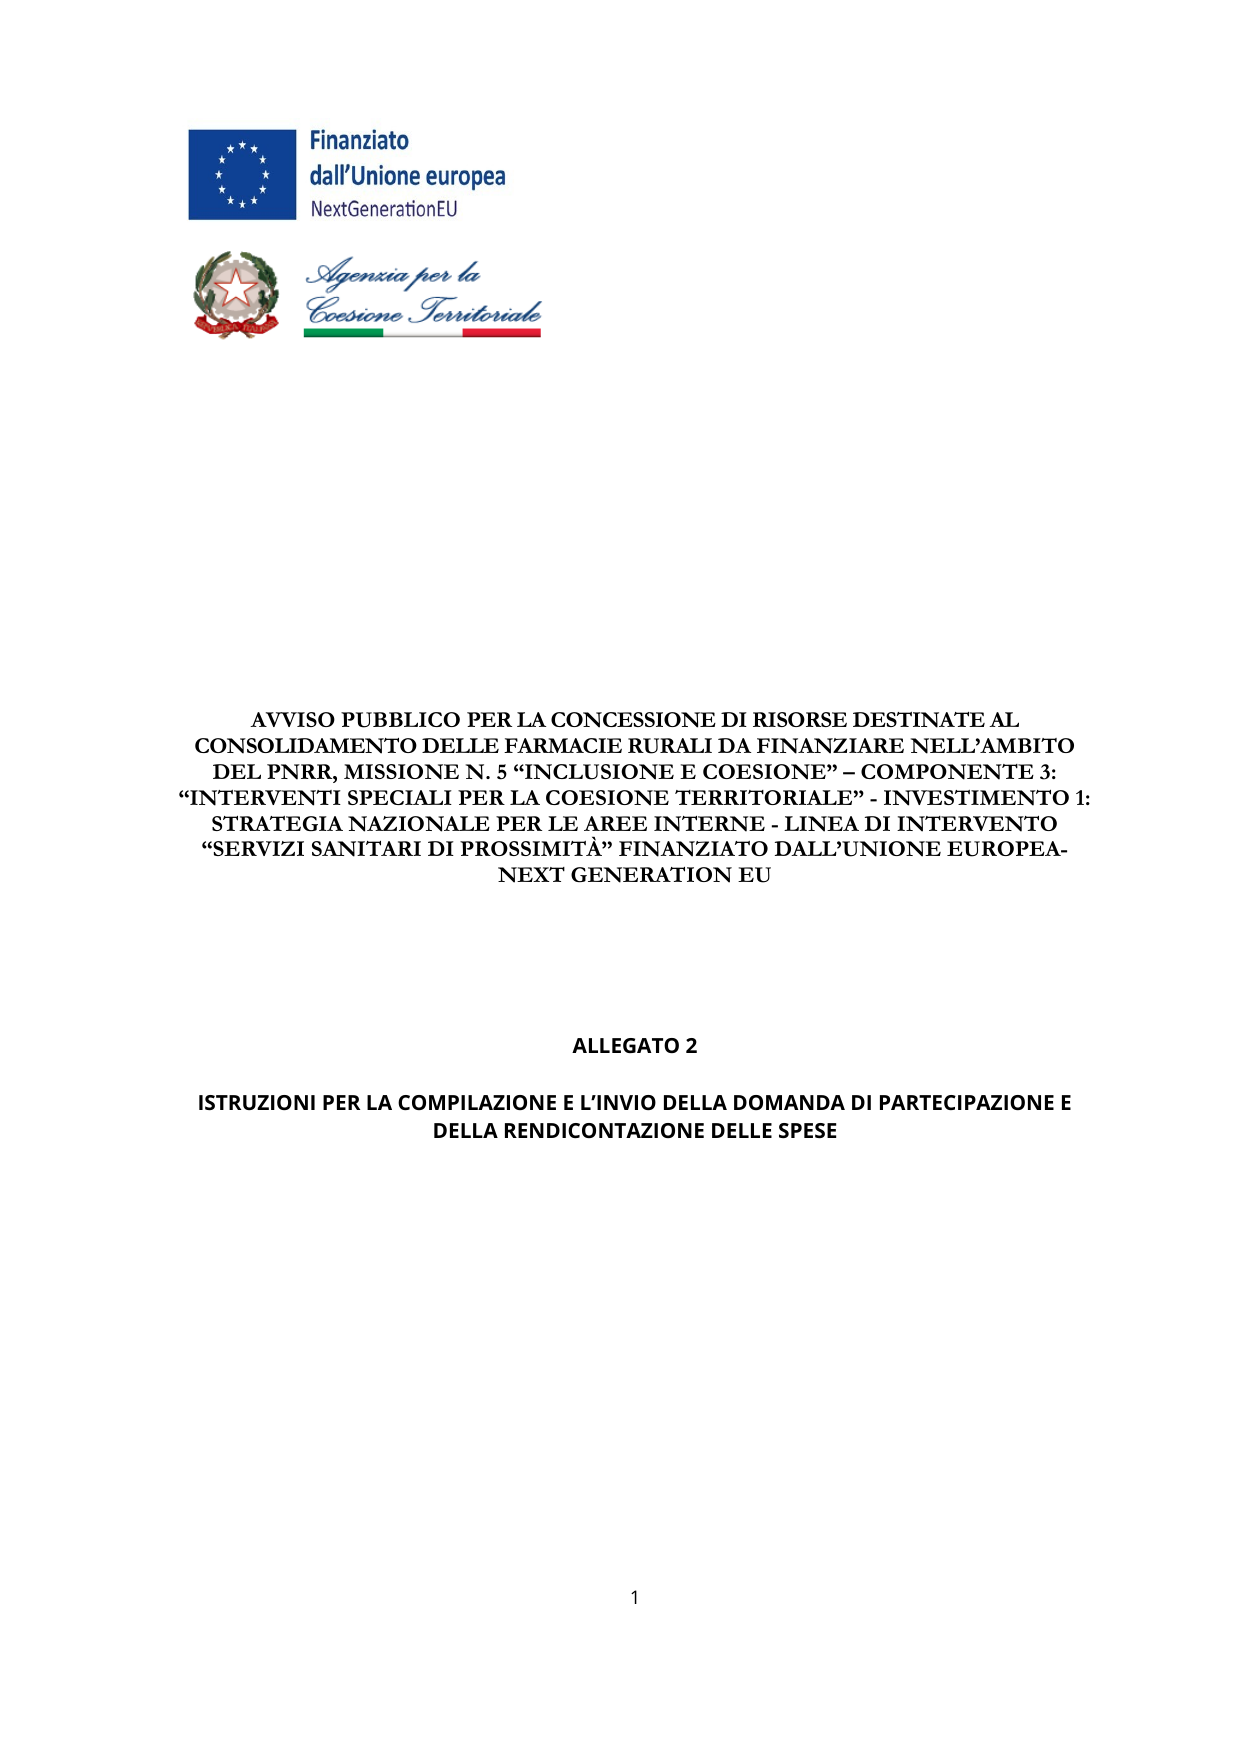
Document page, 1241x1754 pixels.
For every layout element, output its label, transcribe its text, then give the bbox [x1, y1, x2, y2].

text ISTRUZIONI PER LA COMPILAZIONE E L’INVIO DELLA DOMANDA DI PARTECIPAZIONE e della rendiconTAZIONE DELLE SPESE [177, 1088, 1092, 1144]
text Allegato 2 [177, 1031, 1092, 1059]
picture [177, 118, 515, 231]
text Avviso pubblico per la concessione di risorse destinate al consolidamento delle farmacie rurali da finanziare nell’ambito del PNRR, Missione n. 5 “Inclusione e Coesione” – Componente 3: “Interventi speciali per la coesione territoriale” - Investimento 1: Strategia nazionale per le aree interne - Linea di intervento “Servizi sanitari di prossimità” finanziato dall’Unione Europea- Next Generation EU [177, 708, 1092, 889]
